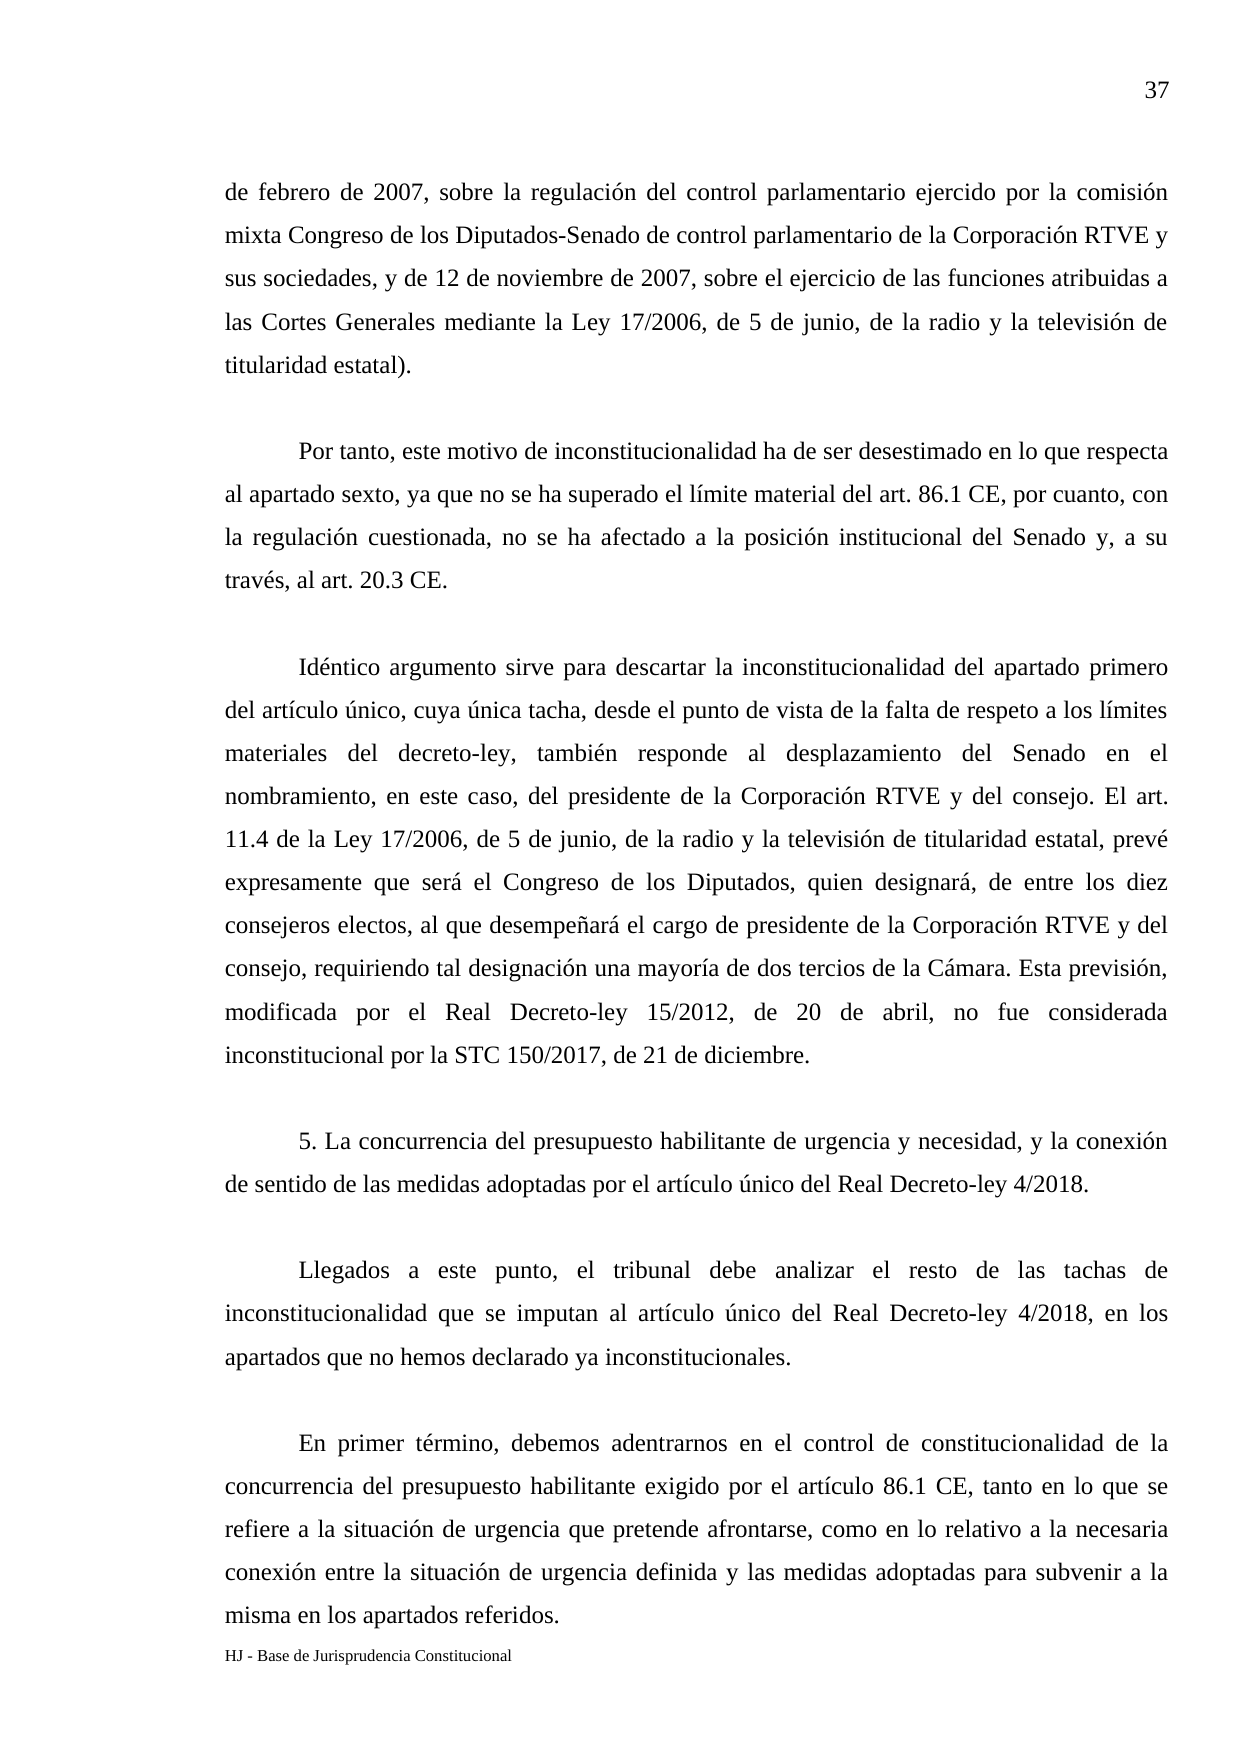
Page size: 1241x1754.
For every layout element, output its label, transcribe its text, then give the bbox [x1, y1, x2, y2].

text 5. La concurrencia del presupuesto habilitante de urgencia y necesidad, y la conexión de sentido de las medidas adoptadas por el artículo único del Real Decreto-ley 4/2018. [224, 1126, 1169, 1198]
text Idéntico argumento sirve para descartar la inconstitucionalidad del apartado primero del artículo único, cuya única tacha, desde el punto de vista de la falta de respeto a los límites materiales del decreto-ley, también responde al desplazamiento del Senado en el nombramiento, en este caso, del presidente de la Corporación RTVE y del consejo. El art. 11.4 de la Ley 17/2006, de 5 de junio, de la radio y la televisión de titularidad estatal, prevé expresamente que será el Congreso de los Diputados, quien designará, de entre los diez consejeros electos, al que desempeñará el cargo de presidente de la Corporación RTVE y del consejo, requiriendo tal designación una mayoría de dos tercios de la Cámara. Esta previsión, modificada por el Real Decreto-ley 15/2012, de 20 de abril, no fue considerada inconstitucional por la STC 150/2017, de 21 de diciembre. [224, 652, 1169, 1068]
text En primer término, debemos adentrarnos en el control de constitucionalidad de la concurrencia del presupuesto habilitante exigido por el artículo 86.1 CE, tanto en lo que se refiere a la situación de urgencia que pretende afrontarse, como en lo relativo a la necesaria conexión entre la situación de urgencia definida y las medidas adoptadas para subvenir a la misma en los apartados referidos. [224, 1428, 1169, 1629]
text Por tanto, este motivo de inconstitucionalidad ha de ser desestimado en lo que respecta al apartado sexto, ya que no se ha superado el límite material del art. 86.1 CE, por cuanto, con la regulación cuestionada, no se ha afectado a la posición institucional del Senado y, a su través, al art. 20.3 CE. [224, 436, 1169, 594]
text Llegados a este punto, el tribunal debe analizar el resto de las tachas de inconstitucionalidad que se imputan al artículo único del Real Decreto-ley 4/2018, en los apartados que no hemos declarado ya inconstitucionales. [224, 1255, 1169, 1370]
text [224, 177, 1169, 378]
